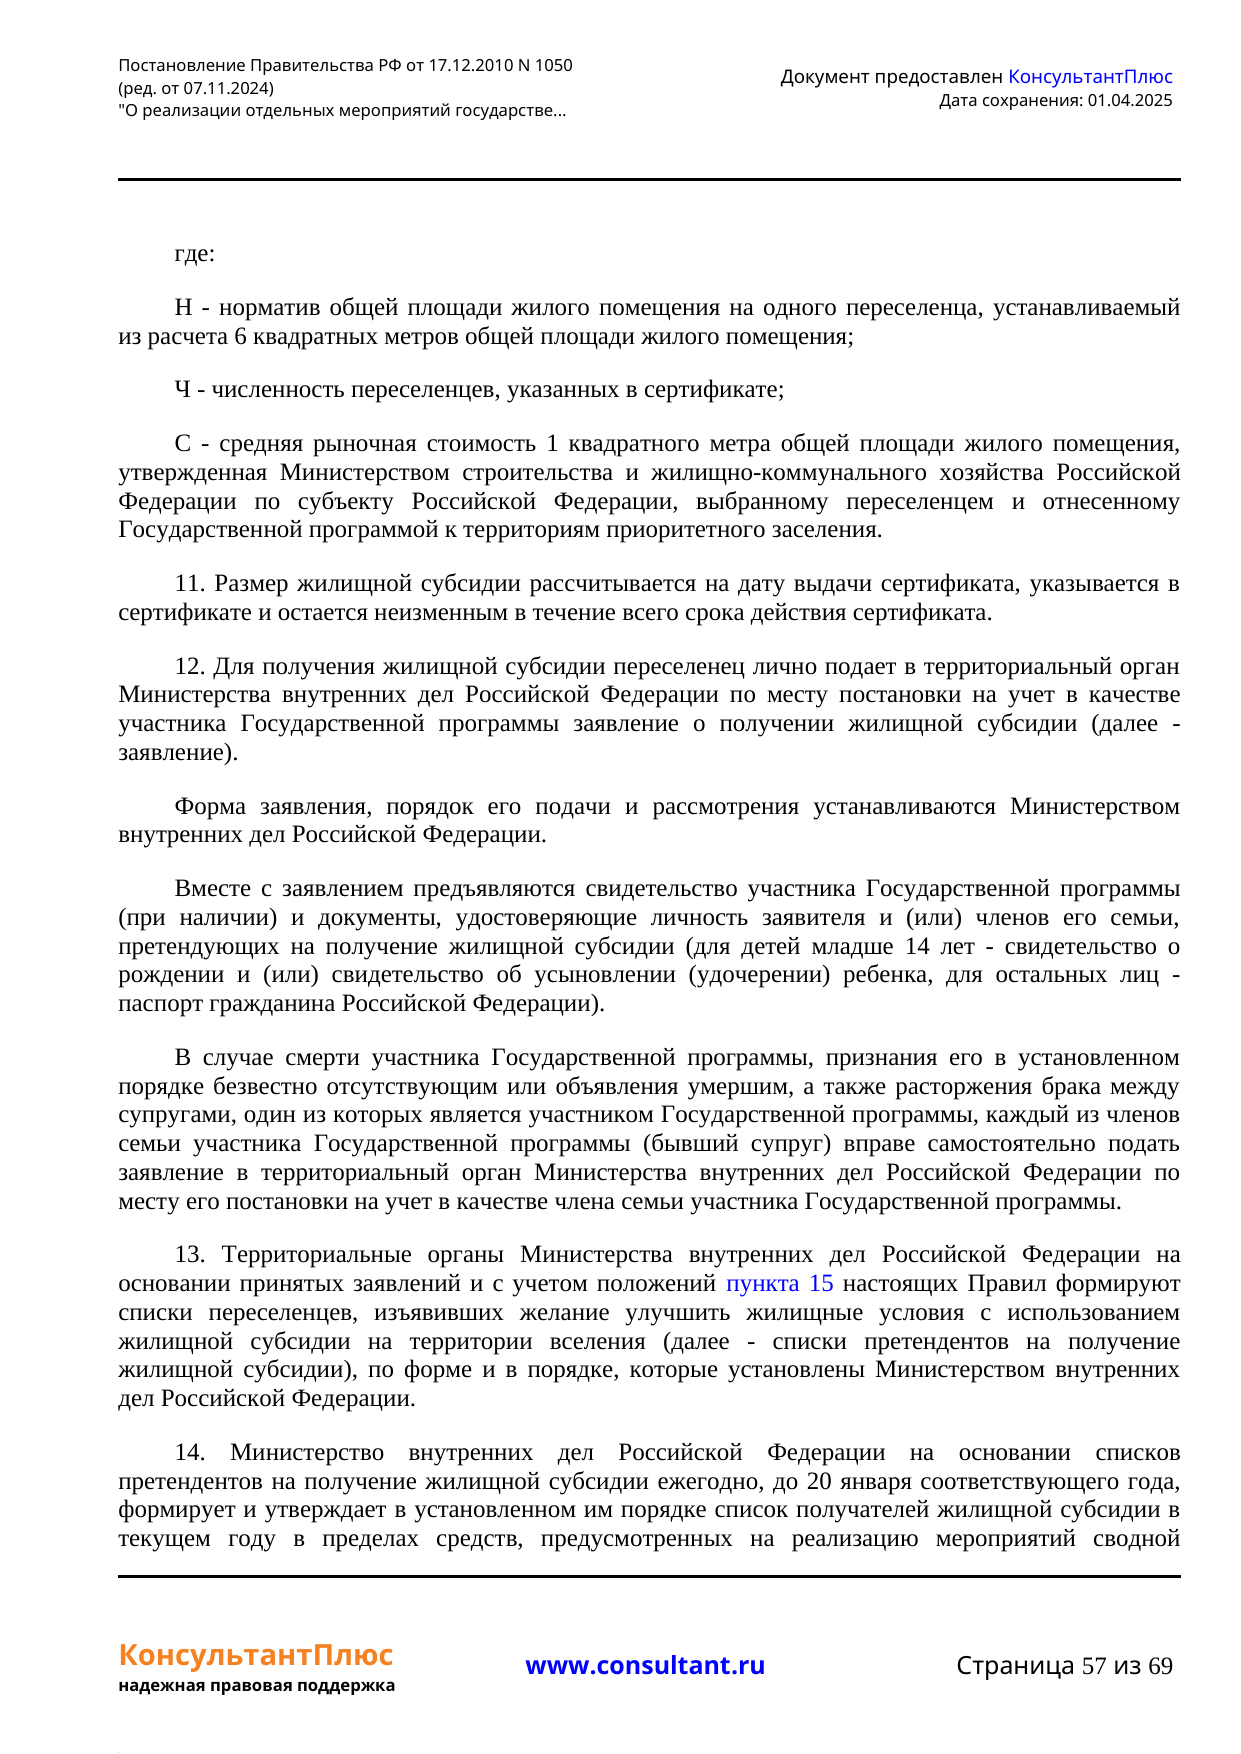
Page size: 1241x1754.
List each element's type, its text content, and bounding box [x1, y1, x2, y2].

text 12. Для получения жилищной субсидии переселенец лично подает в территориальный орган Министерства внутренних дел Российской Федерации по месту постановки на учет в качестве участника Государственной программы заявление о получении жилищной субсидии (далее - заявление). [118, 651, 1181, 766]
text 13. Территориальные органы Министерства внутренних дел Российской Федерации на основании принятых заявлений и с учетом положений пункта 15 настоящих Правил формируют списки переселенцев, изъявивших желание улучшить жилищные условия с использованием жилищной субсидии на территории вселения (далее - списки претендентов на получение жилищной субсидии), по форме и в порядке, которые установлены Министерством внутренних дел Российской Федерации. [118, 1239, 1181, 1412]
text 11. Размер жилищной субсидии рассчитывается на дату выдачи сертификата, указывается в сертификате и остается неизменным в течение всего срока действия сертификата. [118, 568, 1181, 626]
text В случае смерти участника Государственной программы, признания его в установленном порядке безвестно отсутствующим или объявления умершим, а также расторжения брака между супругами, один из которых является участником Государственной программы, каждый из членов семьи участника Государственной программы (бывший супруг) вправе самостоятельно подать заявление в территориальный орган Министерства внутренних дел Российской Федерации по месту его постановки на учет в качестве члена семьи участника Государственной программы. [118, 1042, 1181, 1214]
text Н - норматив общей площади жилого помещения на одного переселенца, устанавливаемый из расчета 6 квадратных метров общей площади жилого помещения; [118, 292, 1181, 349]
text где: [118, 238, 1181, 267]
text Вместе с заявлением предъявляются свидетельство участника Государственной программы (при наличии) и документы, удостоверяющие личность заявителя и (или) членов его семьи, претендующих на получение жилищной субсидии (для детей младше 14 лет - свидетельство о рождении и (или) свидетельство об усыновлении (удочерении) ребенка, для остальных лиц - паспорт гражданина Российской Федерации). [118, 873, 1181, 1017]
text Форма заявления, порядок его подачи и рассмотрения устанавливаются Министерством внутренних дел Российской Федерации. [118, 791, 1181, 848]
text Ч - численность переселенцев, указанных в сертификате; [118, 374, 1181, 403]
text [118, 1437, 1181, 1552]
text С - средняя рыночная стоимость 1 квадратного метра общей площади жилого помещения, утвержденная Министерством строительства и жилищно-коммунального хозяйства Российской Федерации по субъекту Российской Федерации, выбранному переселенцем и отнесенному Государственной программой к территориям приоритетного заселения. [118, 428, 1181, 543]
